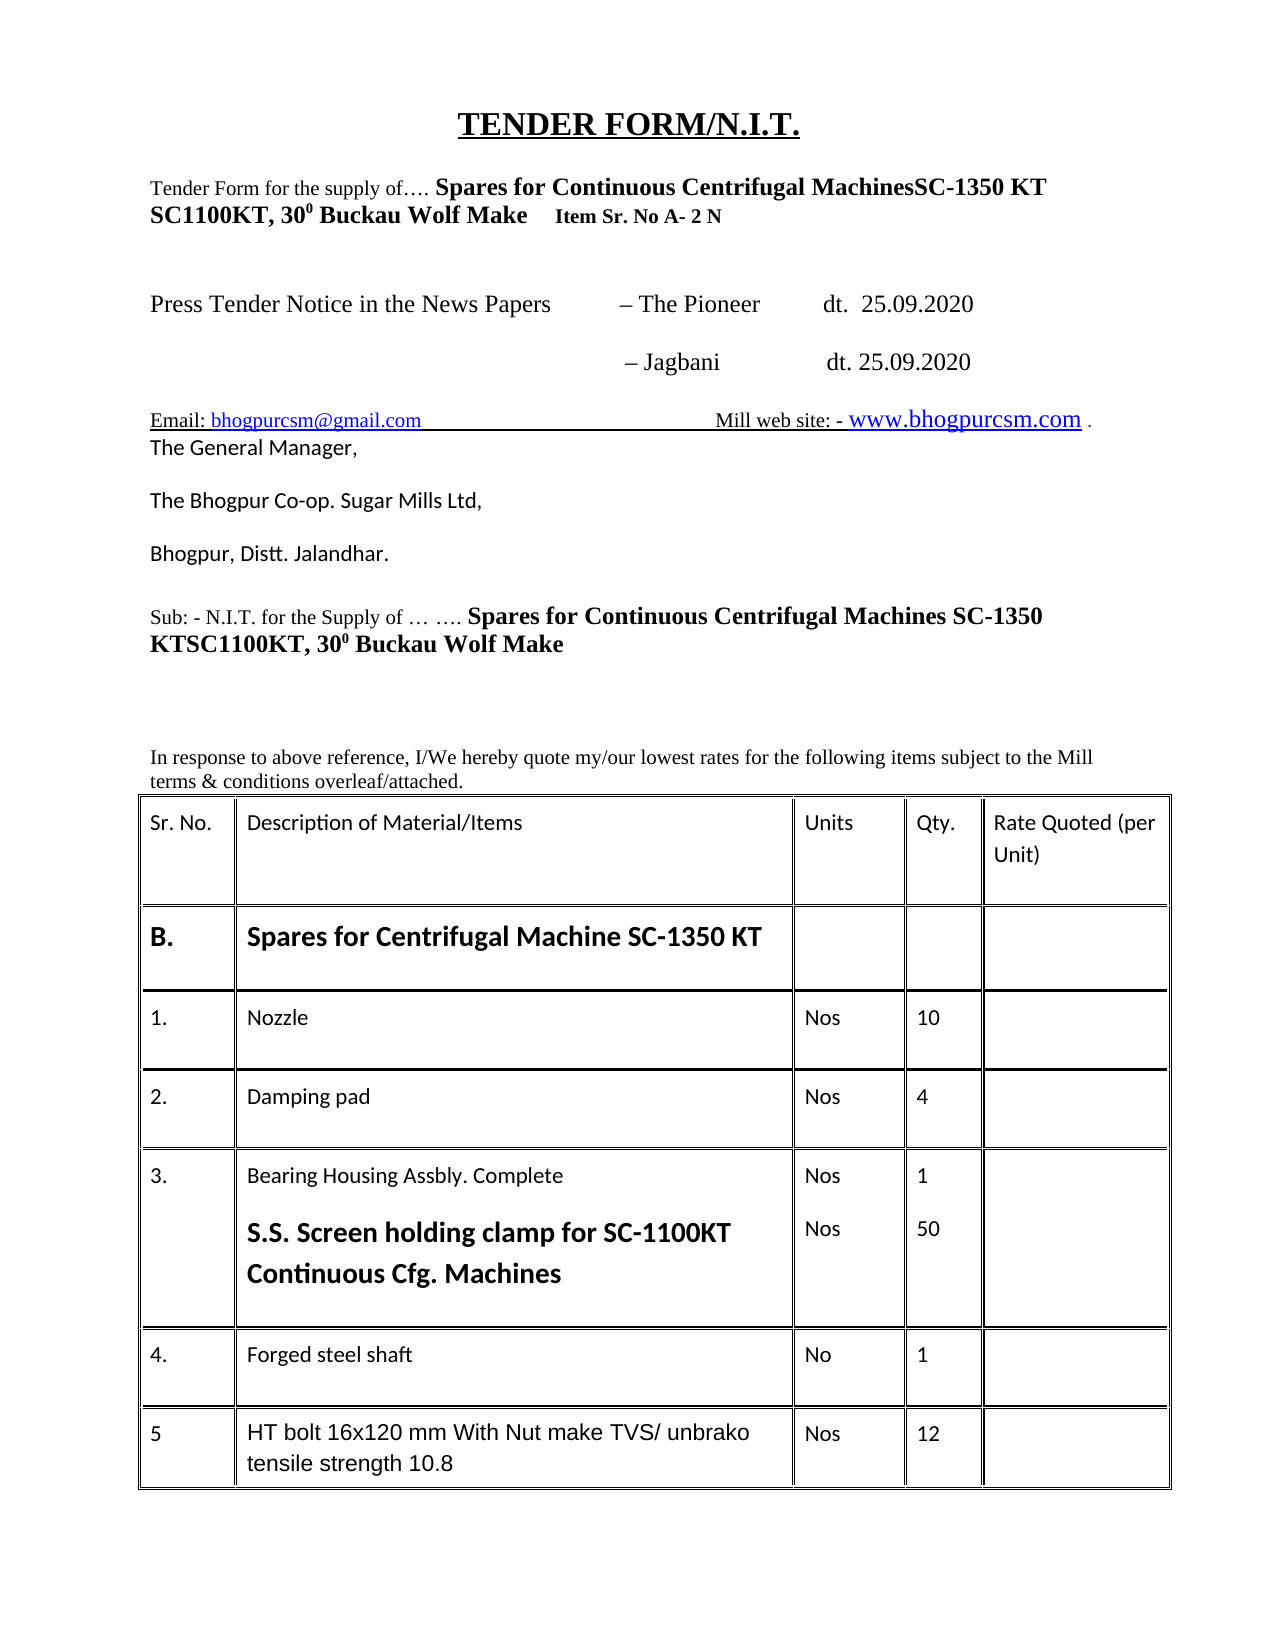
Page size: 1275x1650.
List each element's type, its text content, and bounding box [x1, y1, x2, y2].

text Sub: - N.I.T. for the Supply of … …. Spares for Continuous Centrifugal Machines SC-1350 KTSC1100KT, 300 Buckau Wolf Make [150, 601, 1107, 658]
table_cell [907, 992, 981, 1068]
text The General Manager, [150, 433, 1107, 461]
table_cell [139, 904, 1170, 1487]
text The Bhogpur Co-op. Sugar Mills Ltd, [150, 486, 1107, 514]
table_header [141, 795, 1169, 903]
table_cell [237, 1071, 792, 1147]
text Tender Form for the supply of…. Spares for Continuous Centrifugal MachinesSC-1350 KT SC1100KT, 300 Buckau Wolf Make Item Sr. No A- 2 N [150, 172, 1107, 231]
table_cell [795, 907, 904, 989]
text Press Tender Notice in the News Papers – The Pioneer dt. 25.09.2020 [150, 289, 1107, 318]
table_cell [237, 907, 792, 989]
text TENDER FORM/N.I.T. [150, 104, 1107, 142]
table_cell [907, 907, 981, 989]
text In response to above reference, I/We hereby quote my/our lowest rates for the following items subject to the Mill terms & conditions overleaf/attached. [150, 745, 1107, 793]
text Bhogpur, Distt. Jalandhar. [150, 539, 1107, 567]
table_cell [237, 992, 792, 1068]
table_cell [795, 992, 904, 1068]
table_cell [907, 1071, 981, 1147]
text – Jagbani dt. 25.09.2020 [150, 347, 1107, 375]
text Email: bhogpurcsm@gmail.com Mill web site: - www.bhogpurcsm.com . [150, 404, 1107, 433]
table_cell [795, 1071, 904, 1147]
